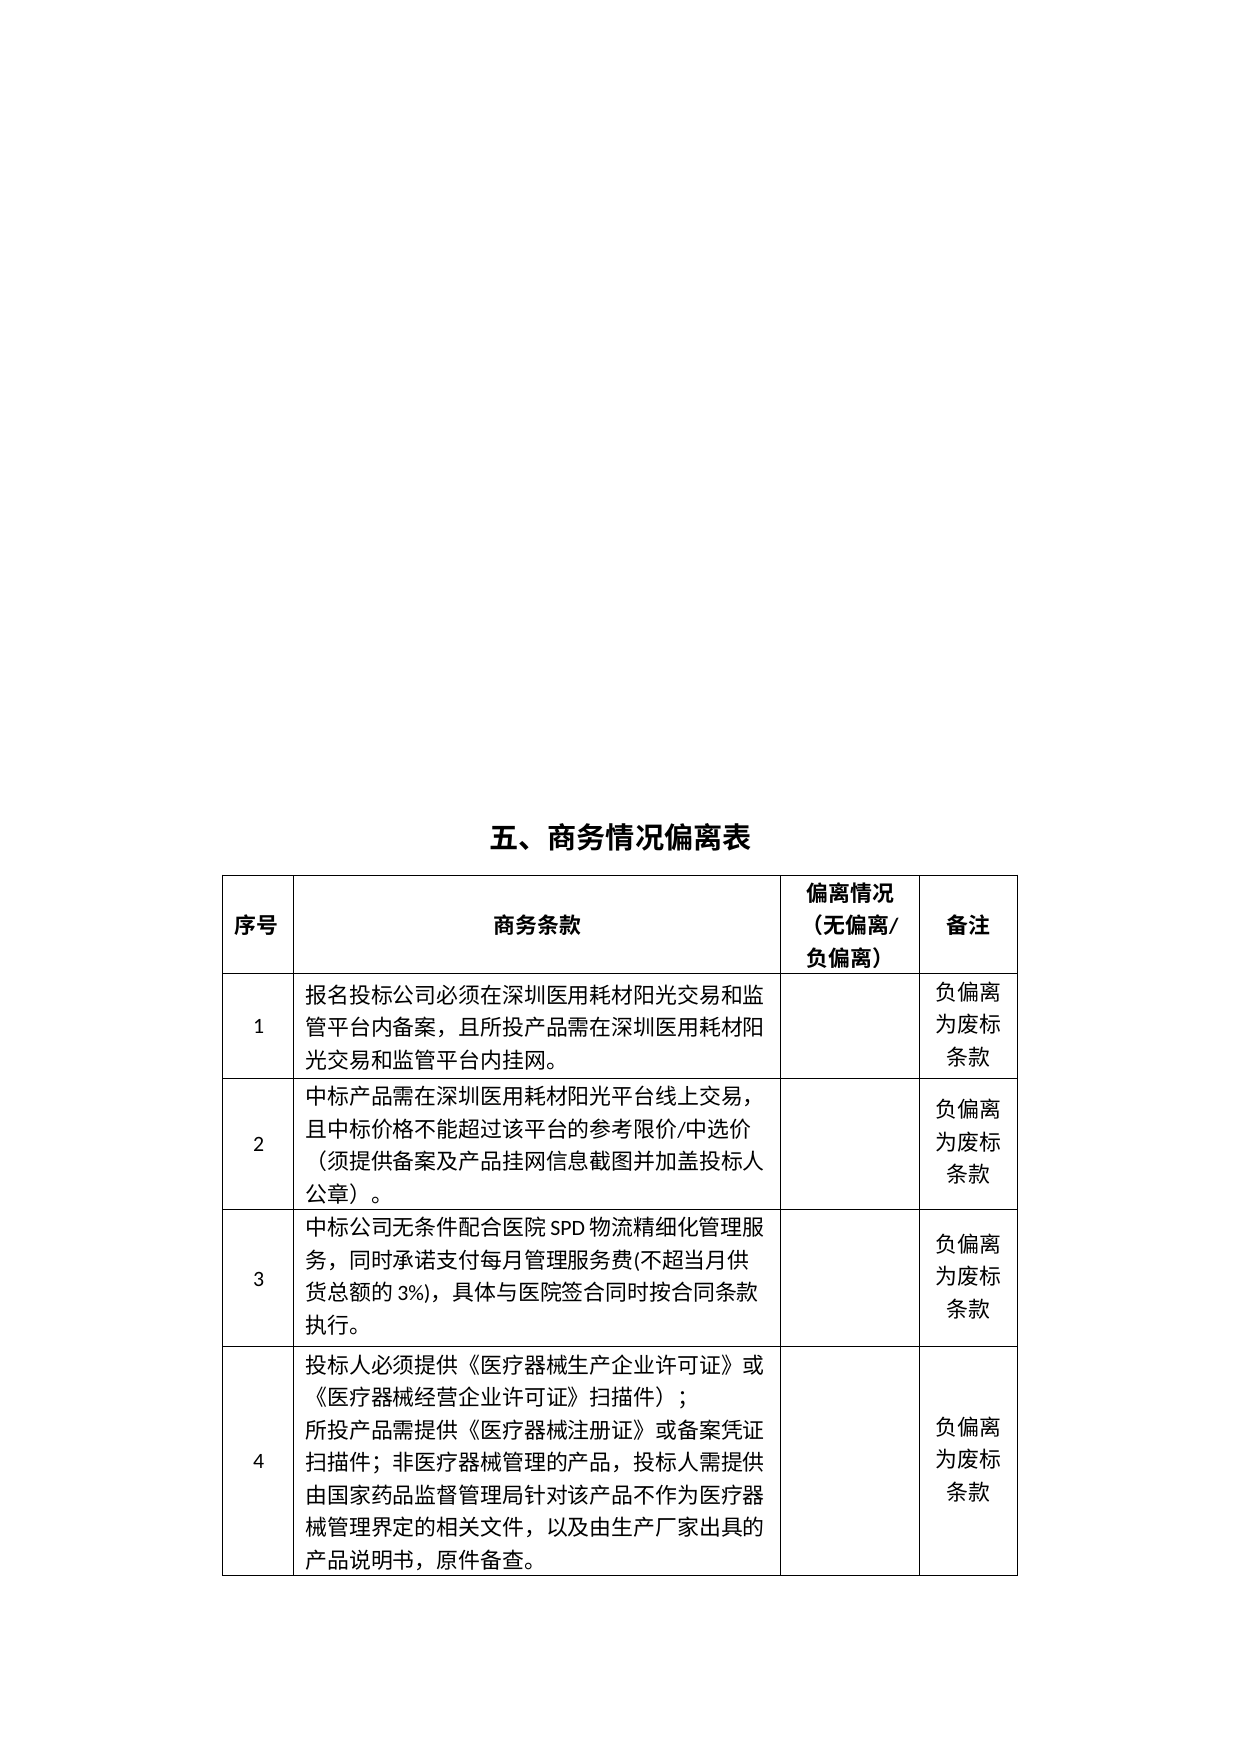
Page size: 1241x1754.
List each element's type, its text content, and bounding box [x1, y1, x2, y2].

table_cell 中标产品需在深圳医用耗材阳光平台线上交易，且中标价格不能超过该平台的参考限价/中选价（须提供备案及产品挂网信息截图并加盖投标人公章）。 [294, 1079, 780, 1209]
table_cell 投标人必须提供《医疗器械生产企业许可证》或《医疗器械经营企业许可证》扫描件）； 所投产品需提供《医疗器械注册证》或备案凭证扫描件；非医疗器械管理的产品，投标人需提供由国家药品监督管理局针对该产品不作为医疗器械管理界定的相关文件，以及由生产厂家出具的产品说明书，原件备查。 [294, 1347, 780, 1575]
table_cell 中标公司无条件配合医院SPD物流精细化管理服务，同时承诺支付每月管理服务费(不超当月供货总额的3%)，具体与医院签合同时按合同条款执行。 [294, 1210, 780, 1346]
table_cell 1 [223, 974, 293, 1078]
table_header 序号 [223, 876, 293, 973]
table_cell [781, 1347, 919, 1575]
table_cell 2 [223, 1079, 293, 1209]
table_cell 4 [223, 1347, 293, 1575]
table_cell 负偏离为废标条款 [920, 974, 1017, 1078]
table_cell 报名投标公司必须在深圳医用耗材阳光交易和监管平台内备案，且所投产品需在深圳医用耗材阳光交易和监管平台内挂网。 [294, 974, 780, 1078]
table_header 偏离情况（无偏离/负偏离） [781, 876, 919, 973]
table_cell [781, 1210, 919, 1346]
table_cell 3 [223, 1210, 293, 1346]
table_cell 负偏离为废标条款 [920, 1210, 1017, 1346]
table_cell 负偏离为废标条款 [920, 1347, 1017, 1575]
table_header 备注 [920, 876, 1017, 973]
table_cell [781, 1079, 919, 1209]
table_cell 负偏离为废标条款 [920, 1079, 1017, 1209]
list 五、商务情况偏离表 [187, 803, 1053, 868]
table_cell [781, 974, 919, 1078]
table_header 商务条款 [294, 876, 780, 973]
